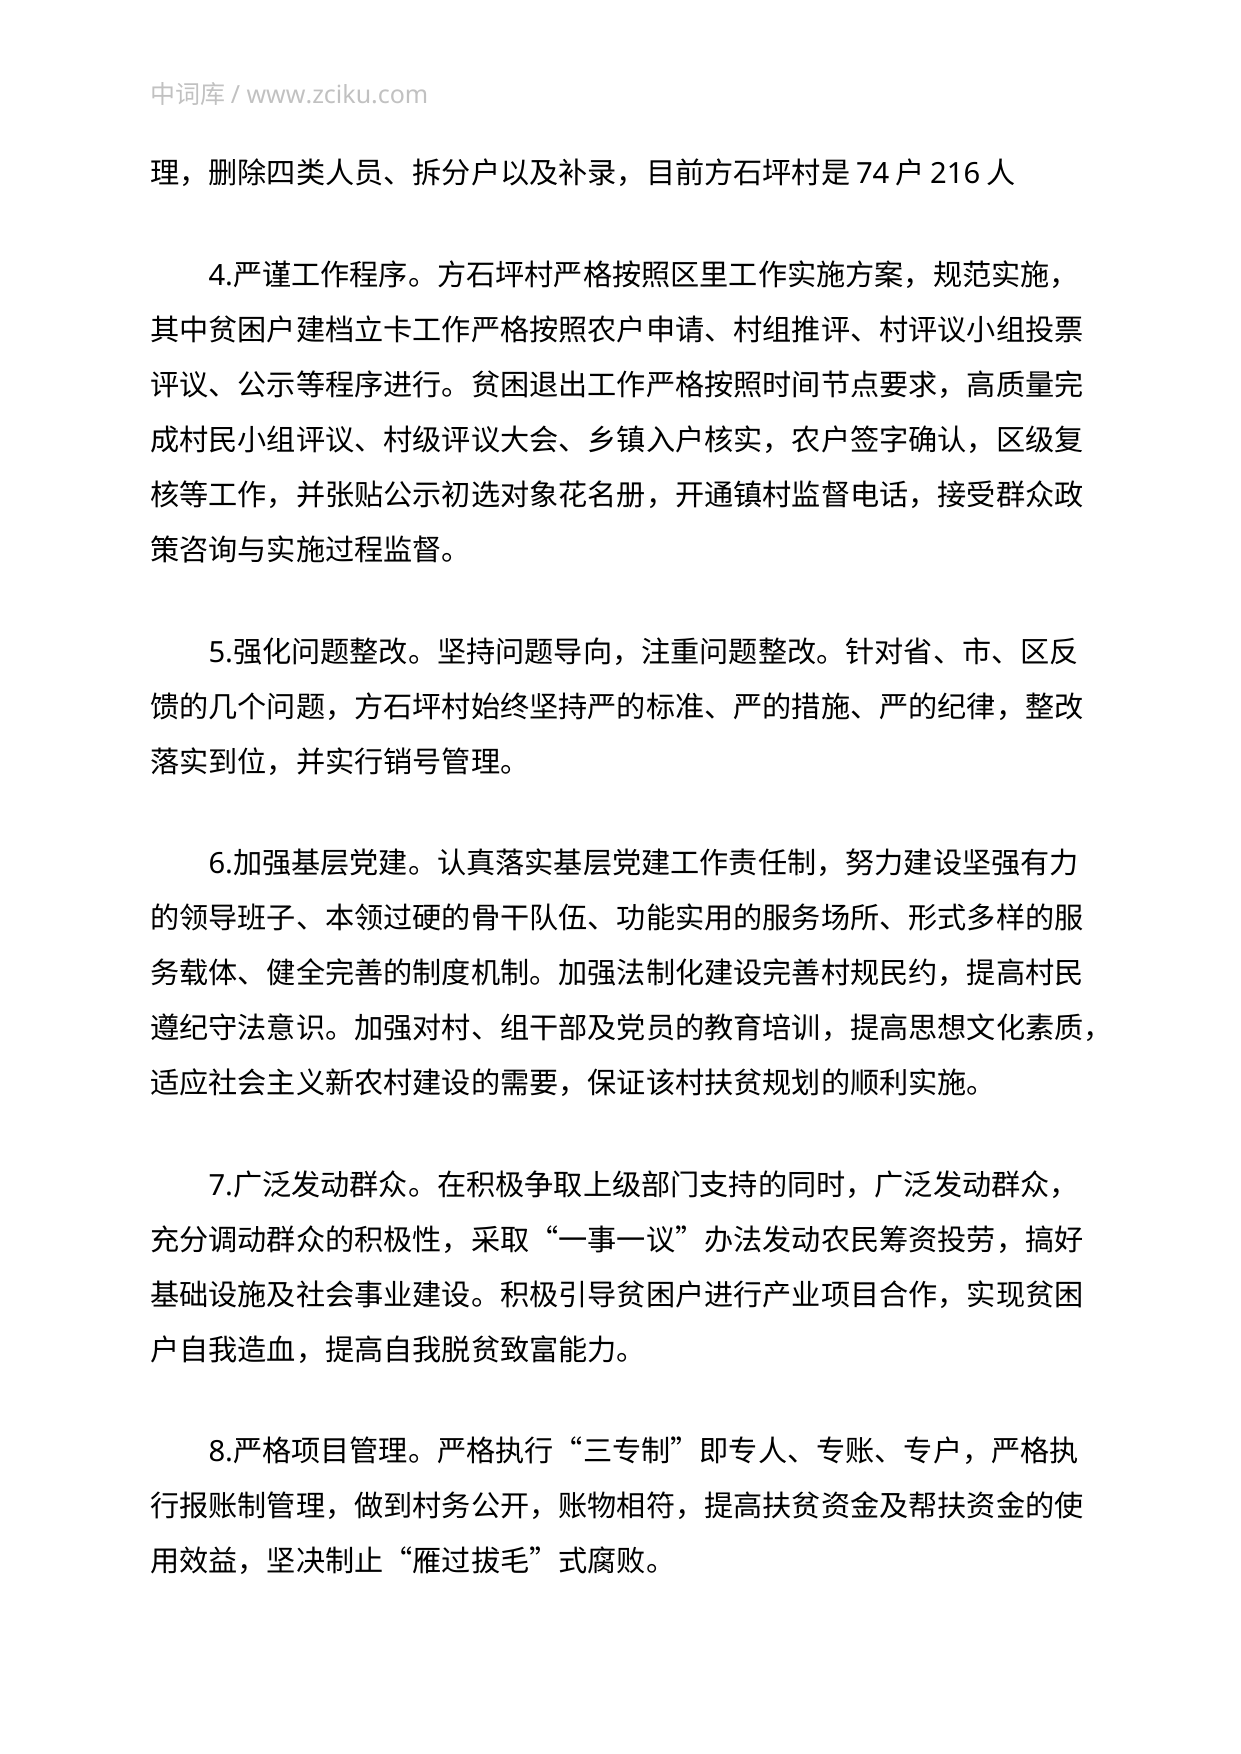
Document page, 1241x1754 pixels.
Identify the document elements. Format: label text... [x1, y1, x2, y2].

text 6.加强基层党建。认真落实基层党建工作责任制，努力建设坚强有力的领导班子、本领过硬的骨干队伍、功能实用的服务场所、形式多样的服务载体、健全完善的制度机制。加强法制化建设完善村规民约，提高村民遵纪守法意识。加强对村、组干部及党员的教育培训，提高思想文化素质，适应社会主义新农村建设的需要，保证该村扶贫规划的顺利实施。 [150, 840, 1090, 1102]
text 5.强化问题整改。坚持问题导向，注重问题整改。针对省、市、区反馈的几个问题，方石坪村始终坚持严的标准、严的措施、严的纪律，整改落实到位，并实行销号管理。 [150, 628, 1090, 781]
text 4.严谨工作程序。方石坪村严格按照区里工作实施方案，规范实施，其中贫困户建档立卡工作严格按照农户申请、村组推评、村评议小组投票评议、公示等程序进行。贫困退出工作严格按照时间节点要求，高质量完成村民小组评议、村级评议大会、乡镇入户核实，农户签字确认，区级复核等工作，并张贴公示初选对象花名册，开通镇村监督电话，接受群众政策咨询与实施过程监督。 [150, 252, 1090, 569]
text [150, 150, 1090, 192]
text 7.广泛发动群众。在积极争取上级部门支持的同时，广泛发动群众，充分调动群众的积极性，采取“一事一议”办法发动农民筹资投劳，搞好基础设施及社会事业建设。积极引导贫困户进行产业项目合作，实现贫困户自我造血，提高自我脱贫致富能力。 [150, 1161, 1090, 1368]
text 8.严格项目管理。严格执行“三专制”即专人、专账、专户，严格执行报账制管理，做到村务公开，账物相符，提高扶贫资金及帮扶资金的使用效益，坚决制止“雁过拔毛”式腐败。 [150, 1428, 1090, 1580]
